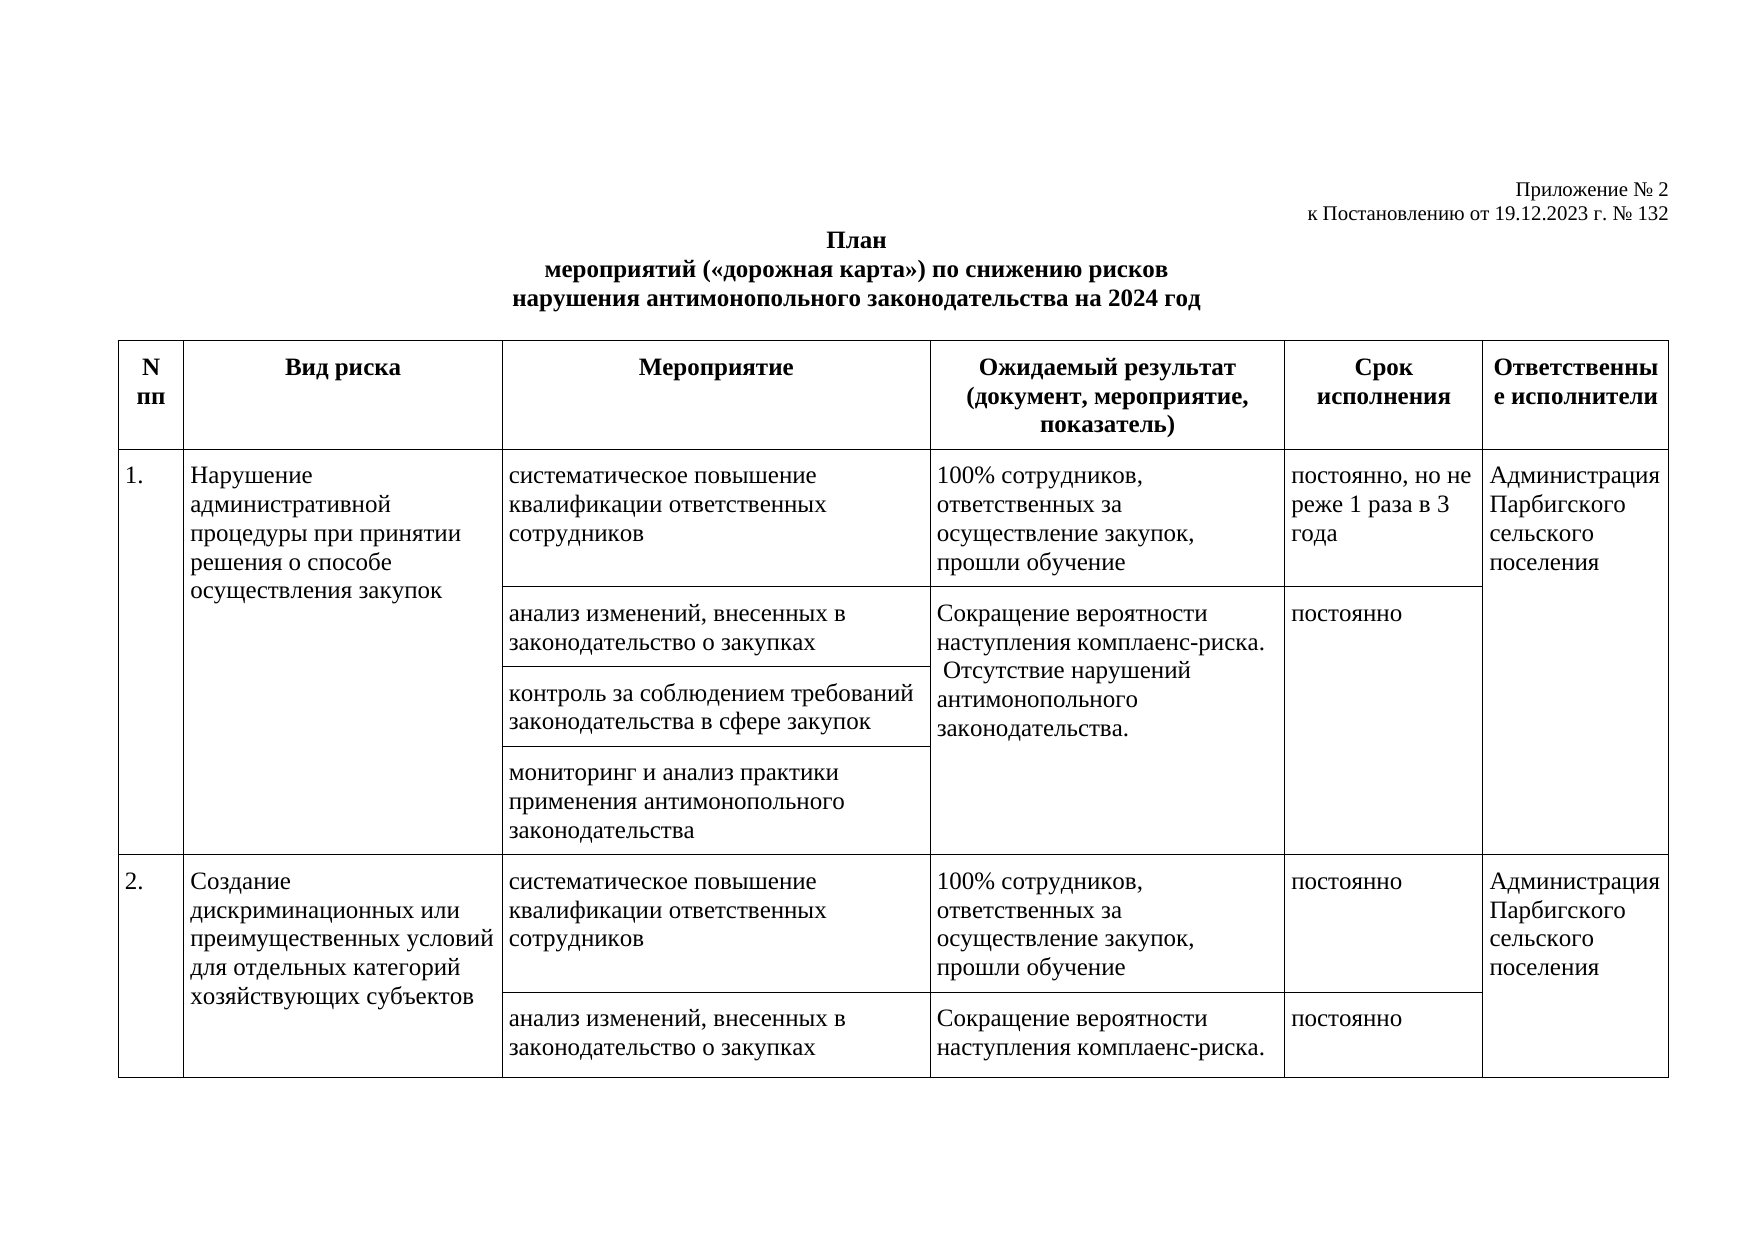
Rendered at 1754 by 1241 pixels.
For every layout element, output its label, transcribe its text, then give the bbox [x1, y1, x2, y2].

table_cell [931, 993, 1284, 1077]
table_header Срок исполнения [1285, 341, 1482, 449]
table_cell анализ изменений, внесенных в законодательство о закупках [503, 993, 930, 1077]
table_cell Создание дискриминационных или преимущественных условий для отдельных категорий хозяйствующих субъектов [184, 855, 502, 1077]
table_cell 100% сотрудников, ответственных за осуществление закупок, прошли обучение [931, 855, 1284, 992]
text План [44, 225, 1668, 254]
text нарушения антимонопольного законодательства на 2024 год [44, 283, 1668, 312]
table_cell систематическое повышение квалификации ответственных сотрудников [503, 450, 930, 586]
table_header Ответственные исполнители [1483, 341, 1668, 449]
table_cell контроль за соблюдением требований законодательства в сфере закупок [503, 667, 930, 746]
table_cell Сокращение вероятности наступления комплаенс-риска. Отсутствие нарушений антимонопольного законодательства. [931, 587, 1284, 854]
table_header Мероприятие [503, 341, 930, 449]
table_cell 2. [119, 855, 183, 1077]
table_cell 100% сотрудников, ответственных за осуществление закупок, прошли обучение [931, 450, 1284, 586]
table_cell систематическое повышение квалификации ответственных сотрудников [503, 855, 930, 992]
table_cell постоянно [1285, 993, 1482, 1077]
table_header N пп [119, 341, 183, 449]
table_cell постоянно [1285, 855, 1482, 992]
table_header Вид риска [184, 341, 502, 449]
text мероприятий («дорожная карта») по снижению рисков [44, 254, 1668, 283]
table_cell мониторинг и анализ практики применения антимонопольного законодательства [503, 747, 930, 854]
table_cell постоянно, но не реже 1 раза в 3 года [1285, 450, 1482, 586]
table_cell 1. [119, 450, 183, 854]
table_cell Администрация Парбигского сельского поселения [1483, 450, 1668, 854]
table_cell анализ изменений, внесенных в законодательство о закупках [503, 587, 930, 666]
title Приложение № 2 [635, 177, 1668, 201]
table_cell Администрация Парбигского сельского поселения [1483, 855, 1668, 1077]
table_header Ожидаемый результат (документ, мероприятие, показатель) [931, 341, 1284, 449]
table_cell Нарушение административной процедуры при принятии решения о способе осуществления закупок [184, 450, 502, 854]
title к Постановлению от 19.12.2023 г. № 132 [635, 201, 1668, 225]
table_cell постоянно [1285, 587, 1482, 854]
